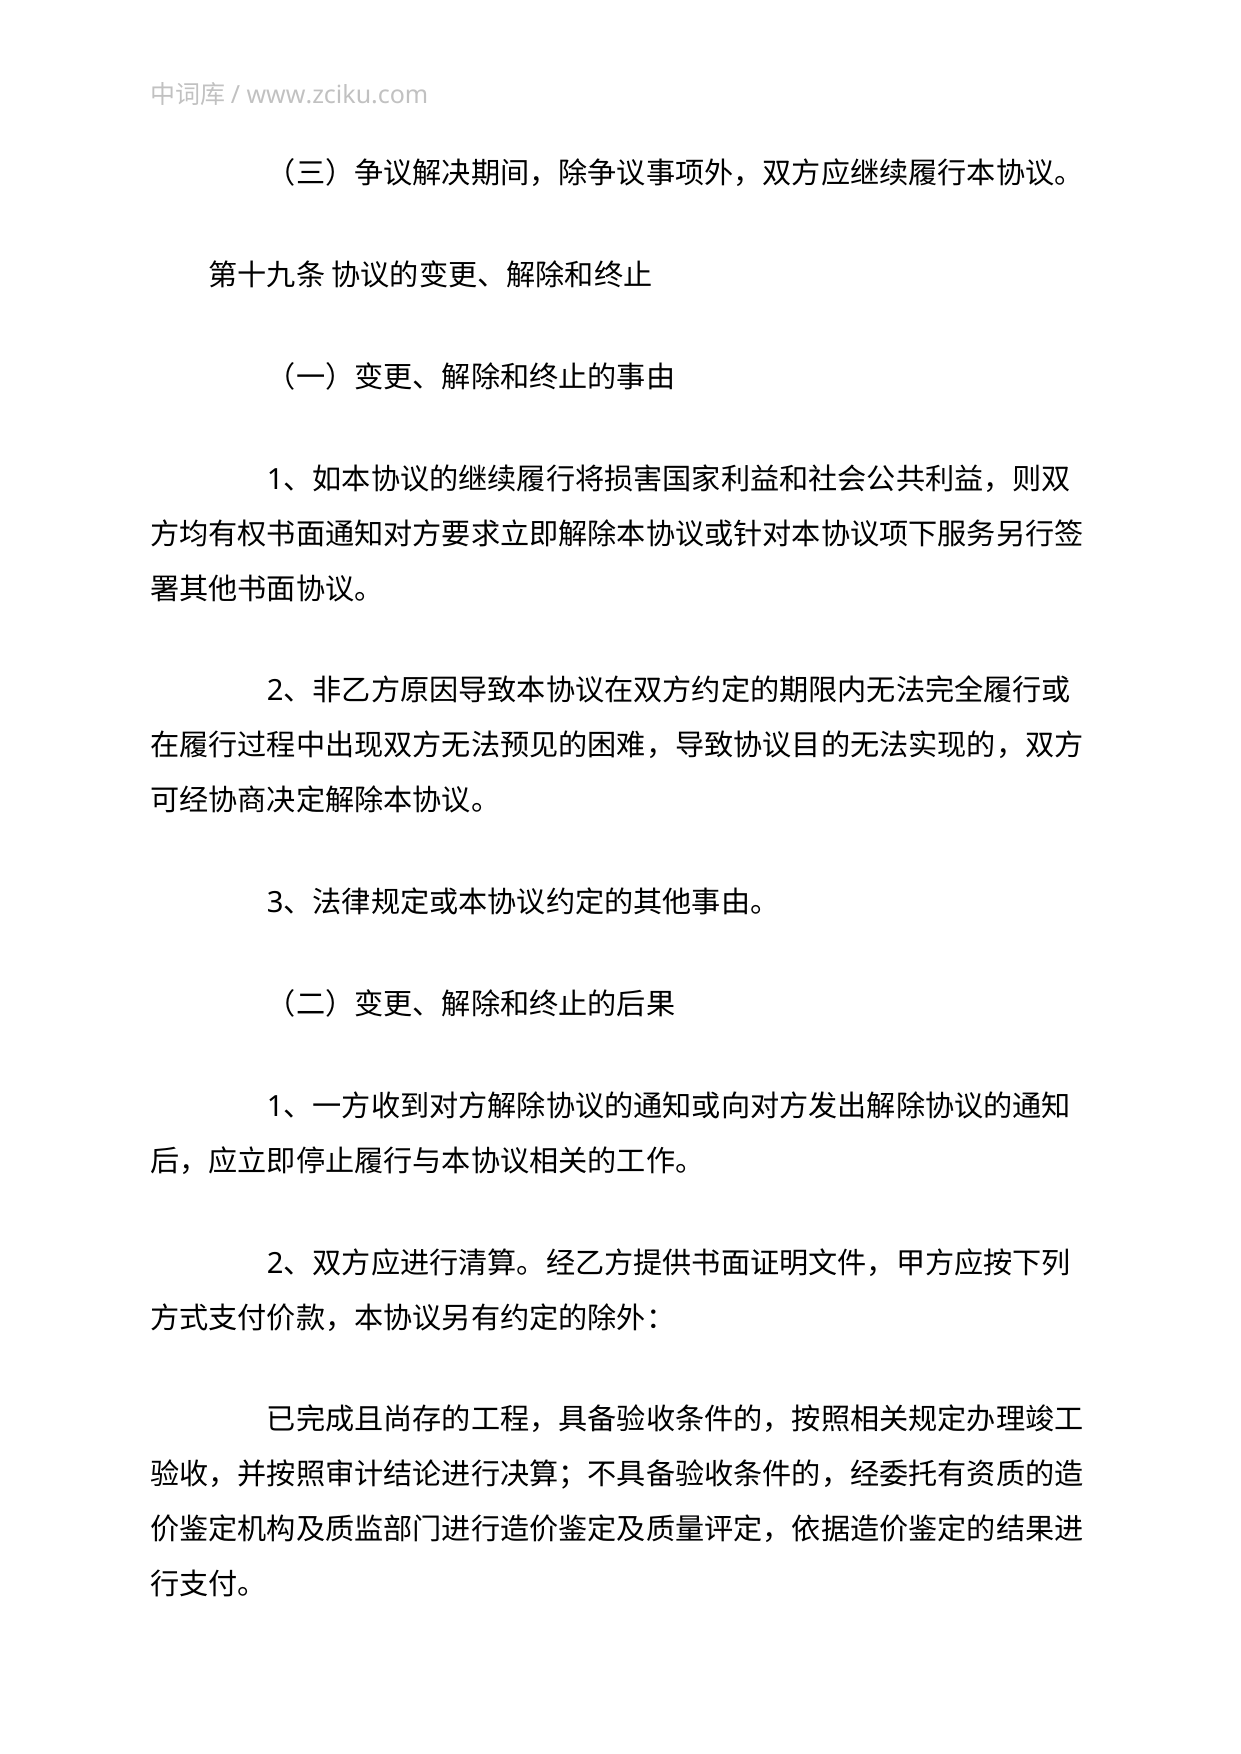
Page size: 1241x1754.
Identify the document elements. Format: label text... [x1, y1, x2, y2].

text 1、如本协议的继续履行将损害国家利益和社会公共利益，则双方均有权书面通知对方要求立即解除本协议或针对本协议项下服务另行签署其他书面协议。 [150, 455, 1090, 607]
text 已完成且尚存的工程，具备验收条件的，按照相关规定办理竣工验收，并按照审计结论进行决算；不具备验收条件的，经委托有资质的造价鉴定机构及质监部门进行造价鉴定及质量评定，依据造价鉴定的结果进行支付。 [150, 1396, 1090, 1603]
text （二）变更、解除和终止的后果 [150, 981, 1090, 1023]
text 3、法律规定或本协议约定的其他事由。 [150, 879, 1090, 921]
text 2、双方应进行清算。经乙方提供书面证明文件，甲方应按下列方式支付价款，本协议另有约定的除外： [150, 1239, 1090, 1336]
text （三）争议解决期间，除争议事项外，双方应继续履行本协议。 [150, 150, 1090, 192]
text 第十九条 协议的变更、解除和终止 [150, 252, 1090, 294]
text 1、一方收到对方解除协议的通知或向对方发出解除协议的通知后，应立即停止履行与本协议相关的工作。 [150, 1082, 1090, 1180]
text （一）变更、解除和终止的事由 [150, 353, 1090, 396]
text 2、非乙方原因导致本协议在双方约定的期限内无法完全履行或在履行过程中出现双方无法预见的困难，导致协议目的无法实现的，双方可经协商决定解除本协议。 [150, 667, 1090, 819]
